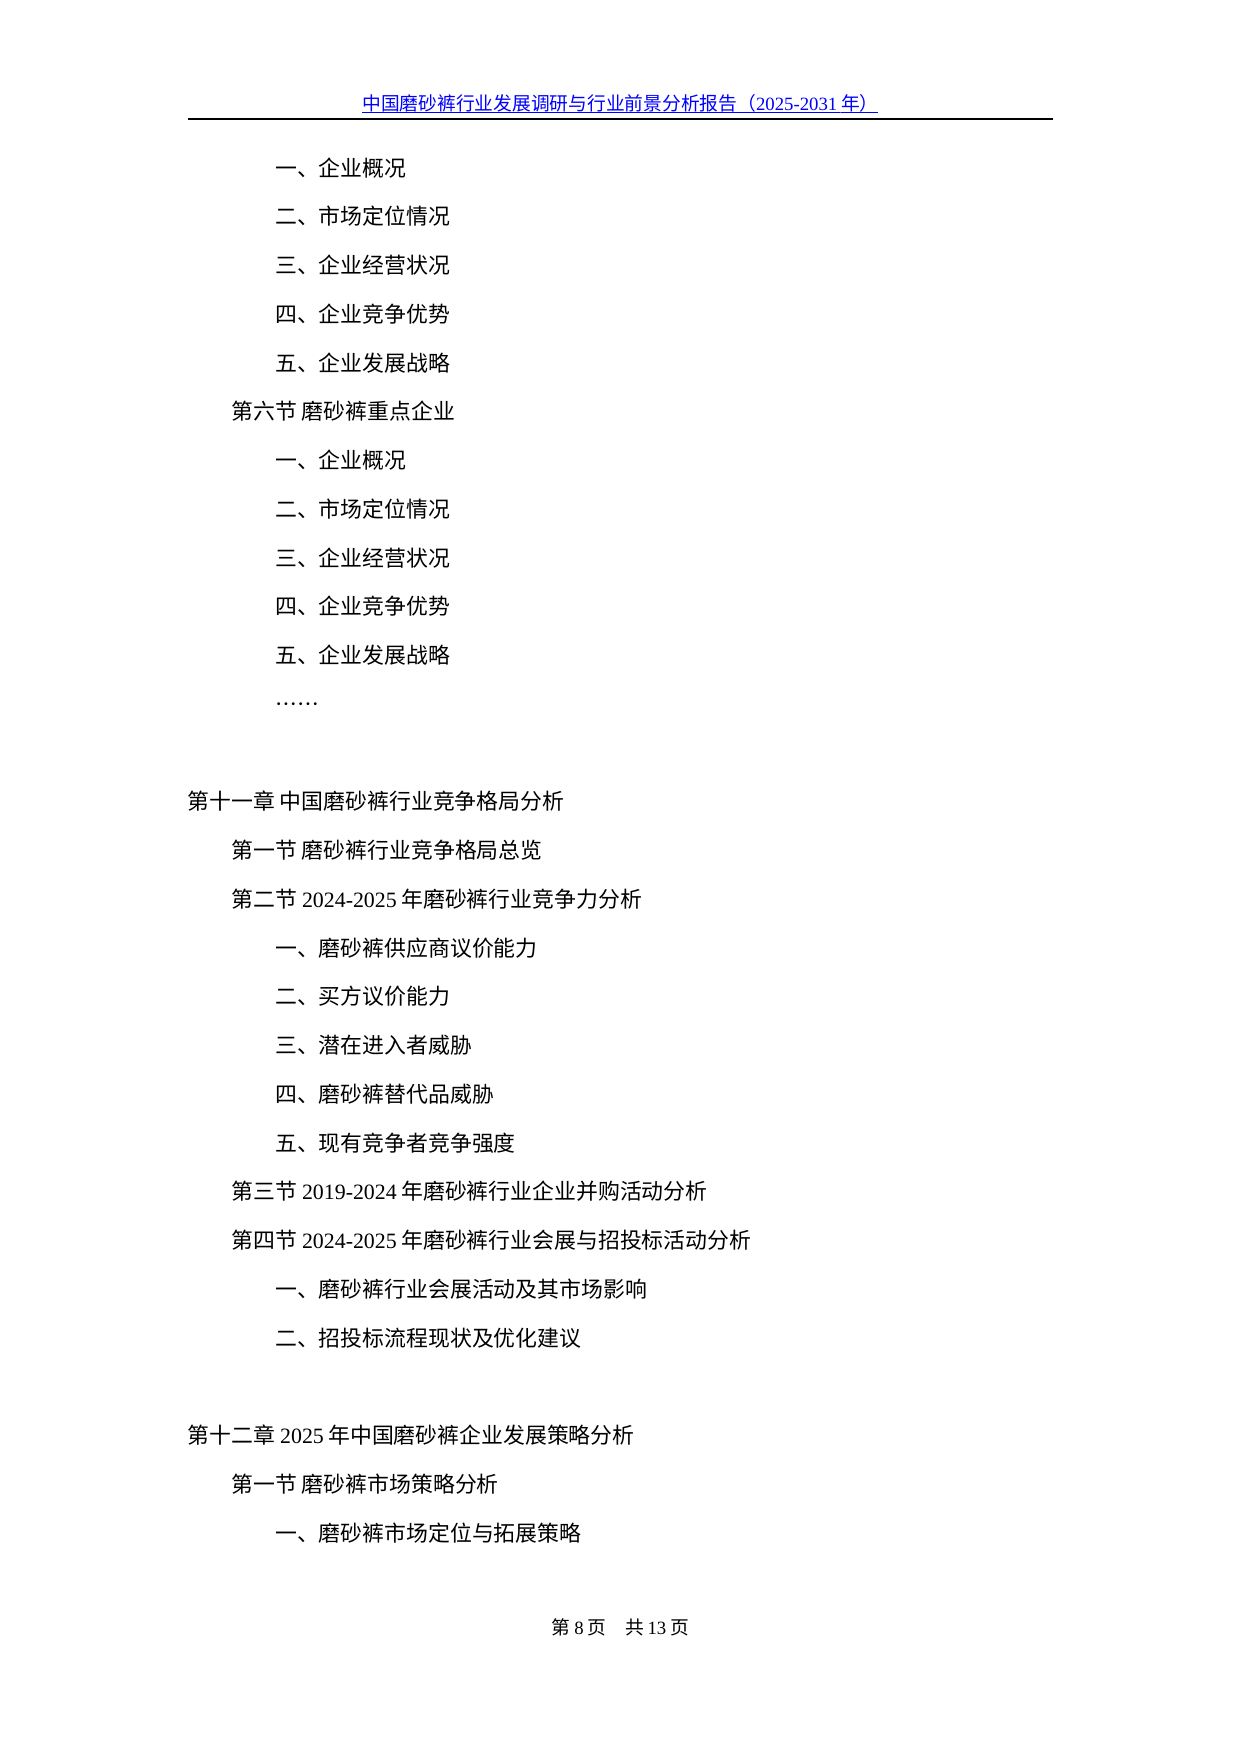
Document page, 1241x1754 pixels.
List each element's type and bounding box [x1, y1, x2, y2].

text [187, 150, 1053, 1548]
